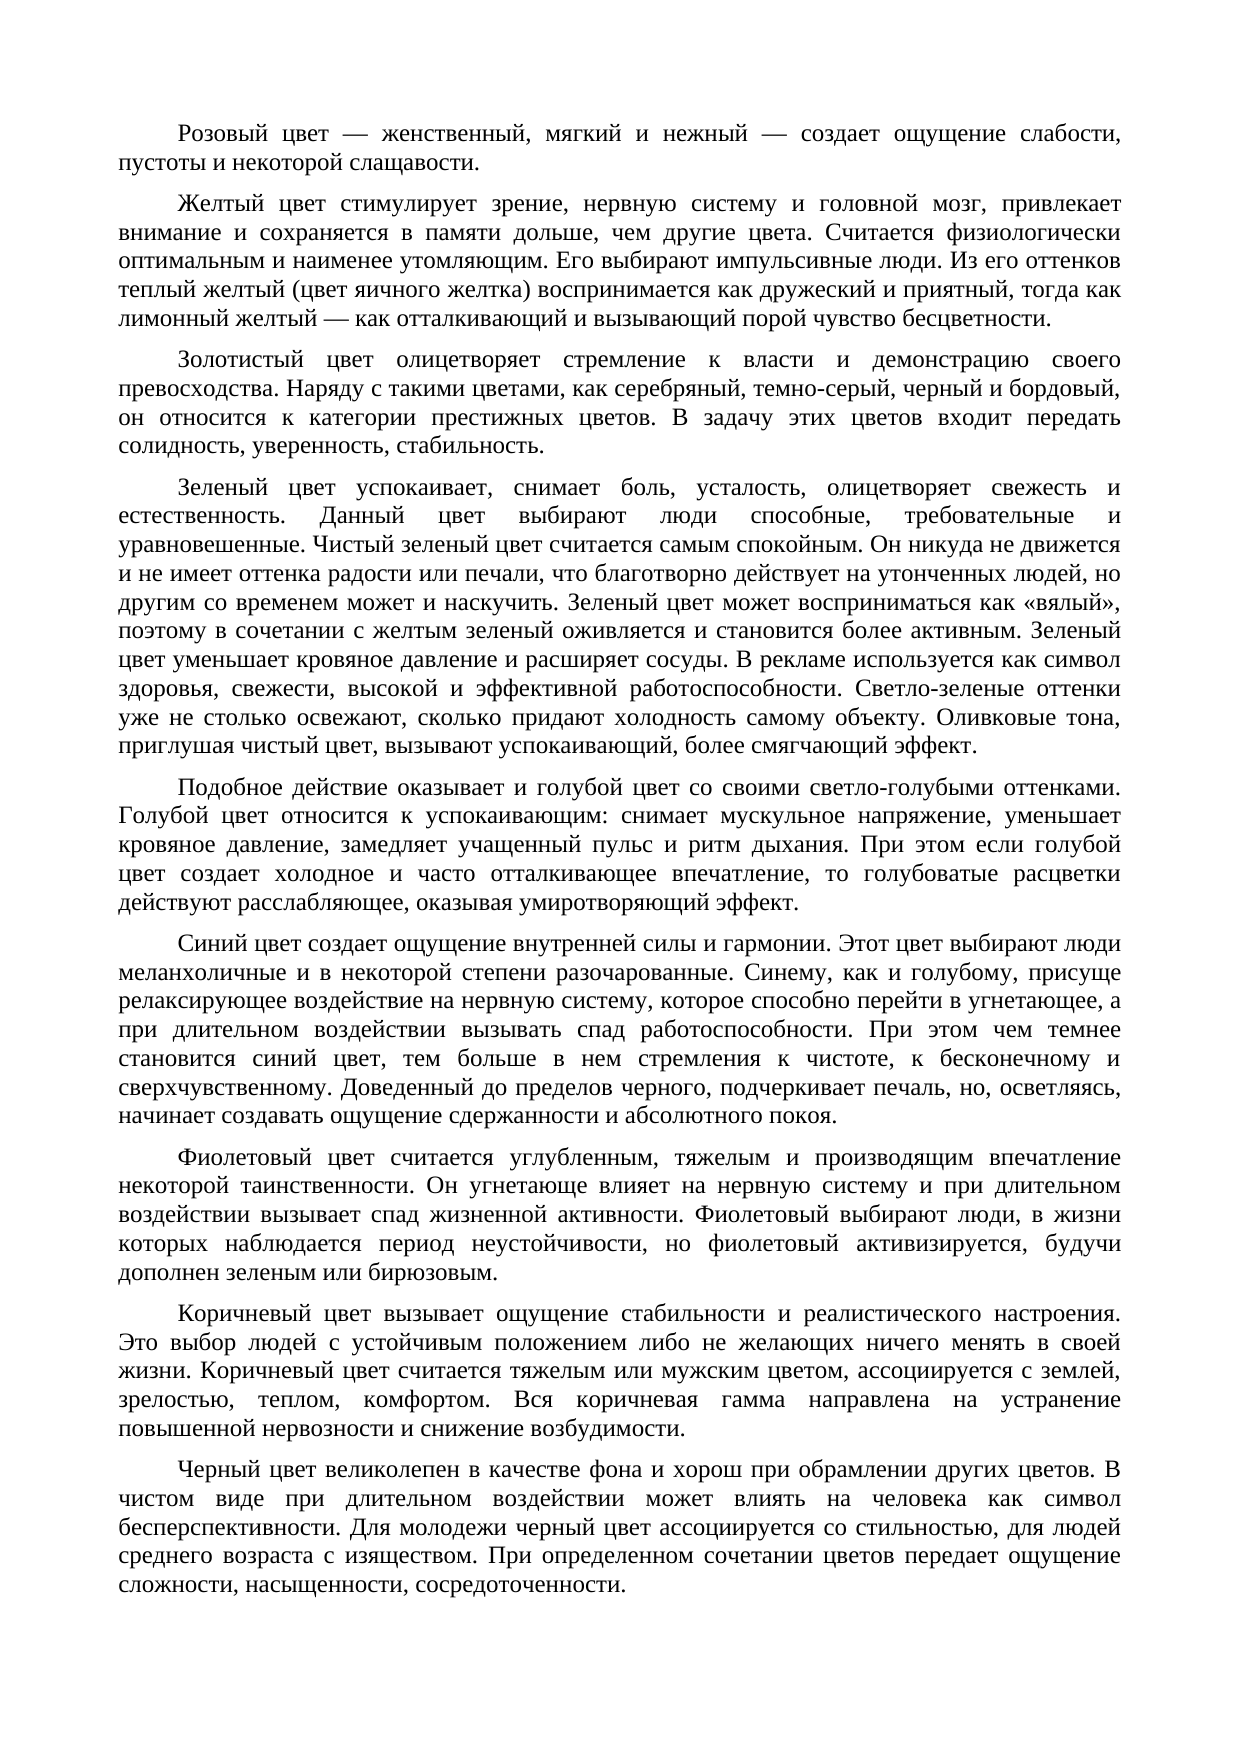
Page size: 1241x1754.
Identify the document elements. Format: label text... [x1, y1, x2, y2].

text Фиолетовый цвет считается углубленным, тяжелым и производящим впечатление некоторой таинственности. Он угнетающе влияет на нервную систему и при длительном воздействии вызывает спад жизненной активности. Фиолетовый выбирают люди, в жизни которых наблюдается период неустойчивости, но фиолетовый активизируется, будучи дополнен зеленым или бирюзовым. [118, 1142, 1122, 1286]
text Золотистый цвет олицетворяет стремление к власти и демонстрацию своего превосходства. Наряду с такими цветами, как серебряный, темно-серый, черный и бордовый, он относится к категории престижных цветов. В задачу этих цветов входит передать солидность, уверенность, стабильность. [118, 344, 1122, 459]
text Черный цвет великолепен в качестве фона и хорош при обрамлении других цветов. В чистом виде при длительном воздействии может влиять на человека как символ бесперспективности. Для молодежи черный цвет ассоциируется со стильностью, для людей среднего возраста с изяществом. При определенном сочетании цветов передает ощущение сложности, насыщенности, сосредоточенности. [118, 1454, 1122, 1598]
text Розовый цвет — женственный, мягкий и нежный — создает ощущение слабости, пустоты и некоторой слащавости. [118, 118, 1122, 176]
text Зеленый цвет успокаивает, снимает боль, усталость, олицетворяет свежесть и естественность. Данный цвет выбирают люди способные, требовательные и уравновешенные. Чистый зеленый цвет считается самым спокойным. Он никуда не движется и не имеет оттенка радости или печали, что благотворно действует на утонченных людей, но другим со временем может и наскучить. Зеленый цвет может восприниматься как «вялый», поэтому в сочетании с желтым зеленый оживляется и становится более активным. Зеленый цвет уменьшает кровяное давление и расширяет сосуды. В рекламе используется как символ здоровья, свежести, высокой и эффективной работоспособности. Светло-зеленые оттенки уже не столько освежают, сколько придают холодность самому объекту. Оливковые тона, приглушая чистый цвет, вызывают успокаивающий, более смягчающий эффект. [118, 472, 1122, 759]
text Подобное действие оказывает и голубой цвет со своими светло-голубыми оттенками. Голубой цвет относится к успокаивающим: снимает мускульное напряжение, уменьшает кровяное давление, замедляет учащенный пульс и ритм дыхания. При этом если голубой цвет создает холодное и часто отталкивающее впечатление, то голубоватые расцветки действуют расслабляющее, оказывая умиротворяющий эффект. [118, 772, 1122, 916]
text Коричневый цвет вызывает ощущение стабильности и реалистического настроения. Это выбор людей с устойчивым положением либо не желающих ничего менять в своей жизни. Коричневый цвет считается тяжелым или мужским цветом, ассоциируется с землей, зрелостью, теплом, комфортом. Вся коричневая гамма направлена на устранение повышенной нервозности и снижение возбудимости. [118, 1298, 1122, 1442]
text Синий цвет создает ощущение внутренней силы и гармонии. Этот цвет выбирают люди меланхоличные и в некоторой степени разочарованные. Синему, как и голубому, присуще релаксирующее воздействие на нервную систему, которое способно перейти в угнетающее, а при длительном воздействии вызывать спад работоспособности. При этом чем темнее становится синий цвет, тем больше в нем стремления к чистоте, к бесконечному и сверхчувственному. Доведенный до пределов черного, подчеркивает печаль, но, осветляясь, начинает создавать ощущение сдержанности и абсолютного покоя. [118, 928, 1122, 1129]
text Желтый цвет стимулирует зрение, нервную систему и головной мозг, привлекает внимание и сохраняется в памяти дольше, чем другие цвета. Считается физиологически оптимальным и наименее утомляющим. Его выбирают импульсивные люди. Из его оттенков теплый желтый (цвет яичного желтка) воспринимается как дружеский и приятный, тогда как лимонный желтый — как отталкивающий и вызывающий порой чувство бесцветности. [118, 188, 1122, 332]
